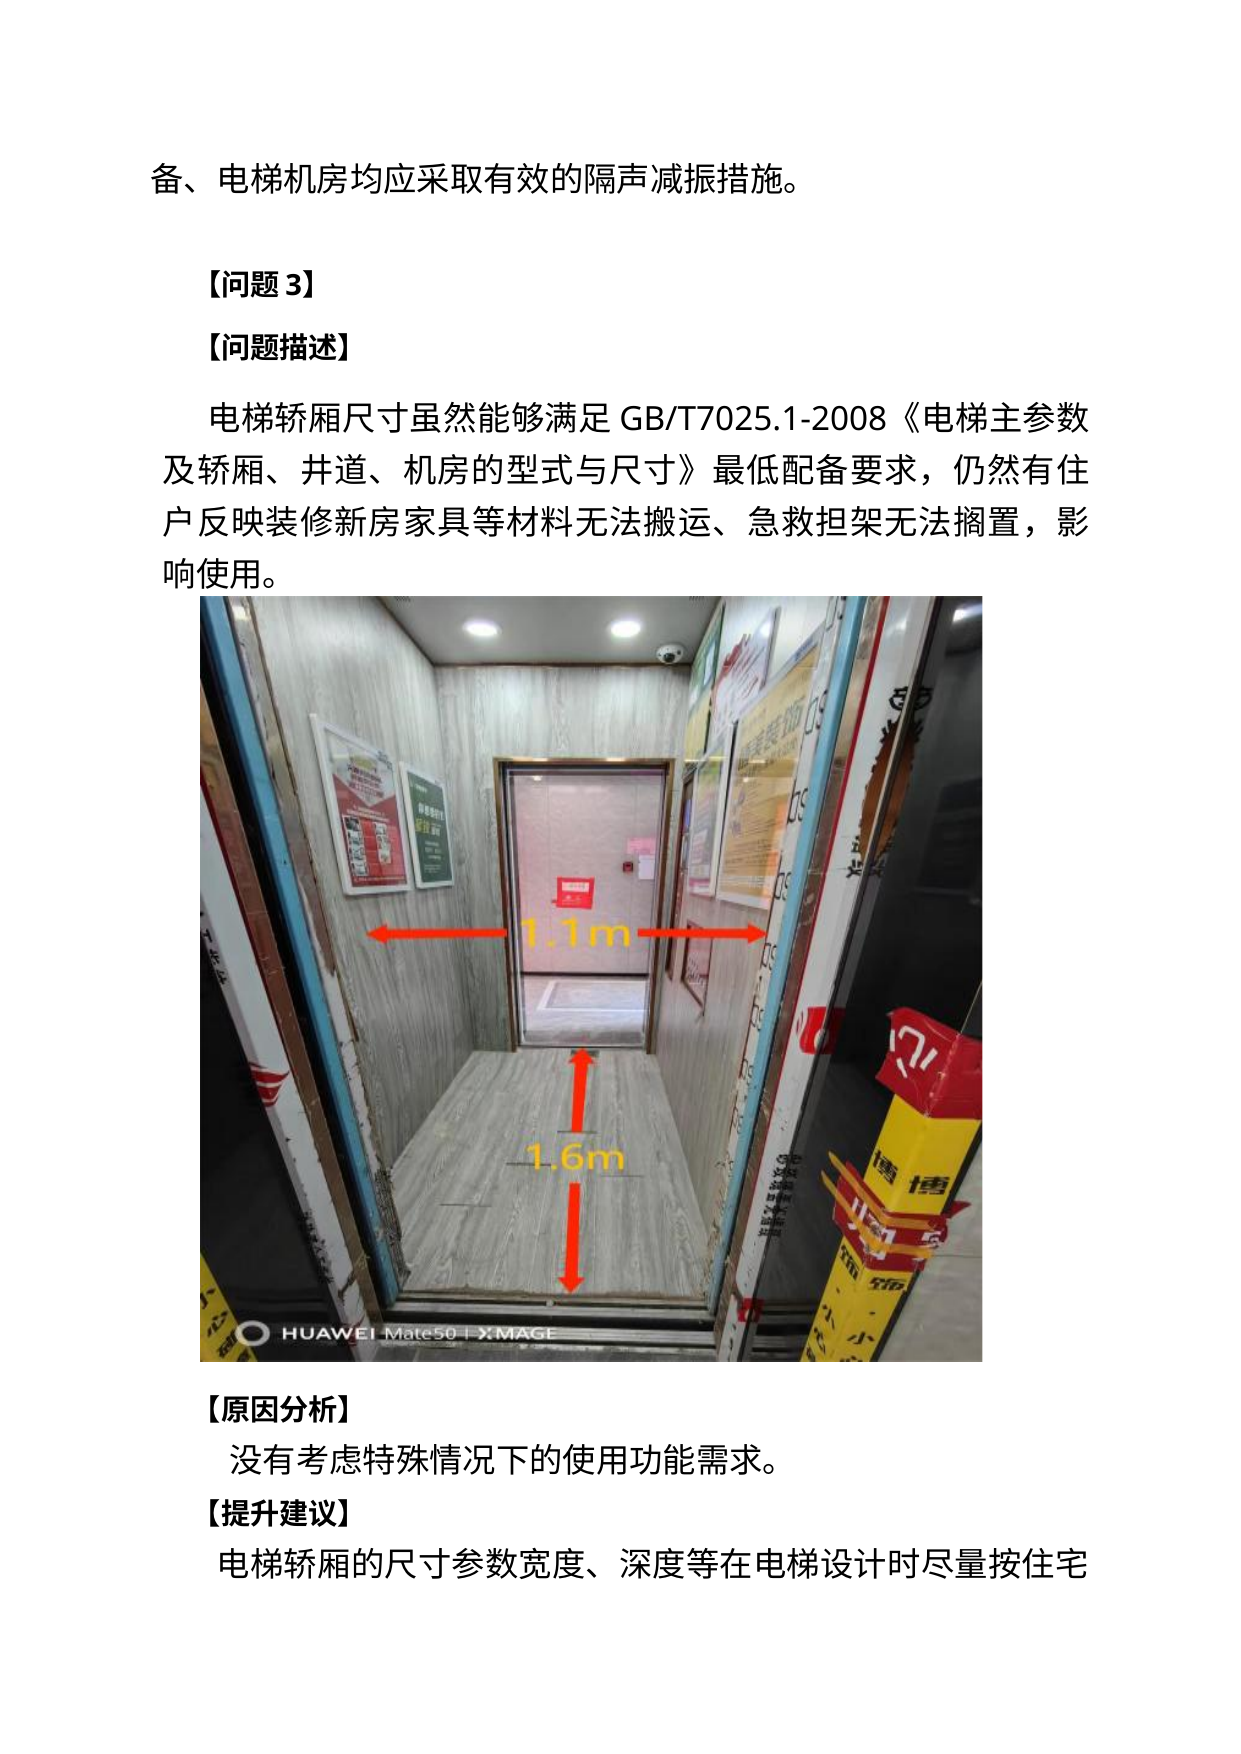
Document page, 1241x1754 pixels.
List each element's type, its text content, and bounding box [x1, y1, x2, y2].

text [150, 1535, 1090, 1587]
subtitle 【问题3】 [162, 262, 1090, 304]
subtitle 【提升建议】 [162, 1483, 1090, 1535]
subtitle 电梯轿厢尺寸虽然能够满足GB/T7025.1-2008《电梯主参数及轿厢、井道、机房的型式与尺寸》最低配备要求，仍然有住户反映装修新房家具等材料无法搬运、急救担架无法搁置，影响使用。 [162, 388, 1090, 597]
subtitle 【原因分析】 [162, 1378, 1090, 1431]
picture [200, 596, 983, 1362]
subtitle 【问题描述】 [162, 325, 1090, 367]
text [150, 150, 1090, 202]
subtitle 没有考虑特殊情况下的使用功能需求。 [162, 1431, 1090, 1483]
